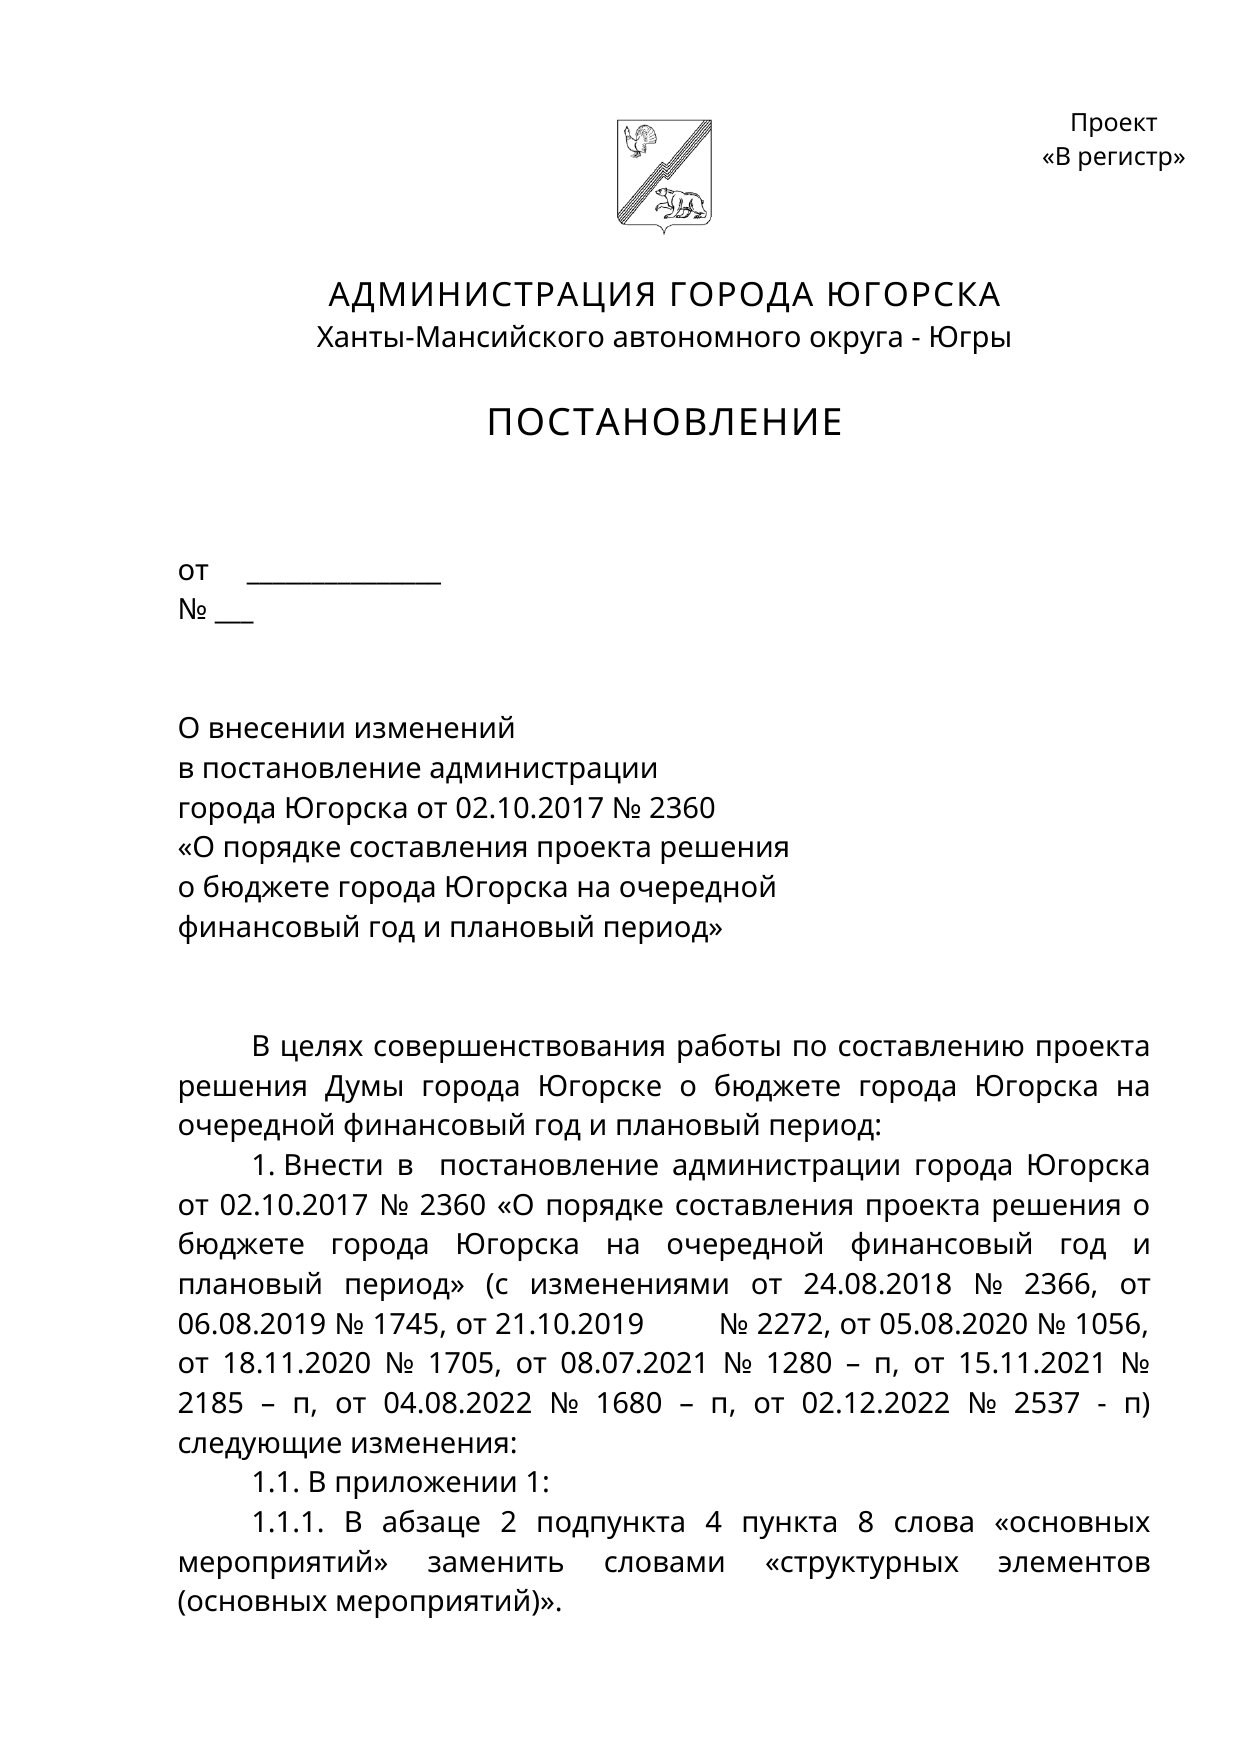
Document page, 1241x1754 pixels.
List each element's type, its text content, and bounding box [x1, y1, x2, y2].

text от _______________ № ___ [177, 549, 1152, 628]
text АДМИНИСТРАЦИЯ ГОРОДА ЮГОРСКА [177, 271, 1152, 316]
text финансовый год и плановый период» [177, 906, 1152, 946]
picture [616, 118, 713, 237]
list ПОСТАНОВЛЕНИЕ [177, 396, 1152, 447]
list 1.1. В приложении 1: [177, 1462, 1152, 1501]
text О внесении изменений [177, 708, 1152, 747]
text о бюджете города Югорска на очередной [177, 866, 1152, 906]
list 1.1.1. В абзаце 2 подпункта 4 пункта 8 слова «основных мероприятий» заменить словами «структурных элементов (основных мероприятий)». [177, 1501, 1152, 1620]
list 1. Внести в постановление администрации города Югорска от 02.10.2017 № 2360 «О порядке составления проекта решения о бюджете города Югорска на очередной финансовый год и плановый период» (с изменениями от 24.08.2018 № 2366, от 06.08.2019 № 1745, от 21.10.2019 № 2272, от 05.08.2020 № 1056, от 18.11.2020 № 1705, от 08.07.2021 № 1280 – п, от 15.11.2021 № 2185 – п, от 04.08.2022 № 1680 – п, от 02.12.2022 № 2537 - п) следующие изменения: [177, 1144, 1152, 1462]
text Ханты-Мансийского автономного округа - Югры [177, 316, 1152, 356]
text в постановление администрации [177, 747, 1152, 787]
text В целях совершенствования работы по составлению проекта решения Думы города Югорске о бюджете города Югорска на очередной финансовый год и плановый период: [177, 1025, 1152, 1144]
text города Югорска от 02.10.2017 № 2360 [177, 787, 1152, 827]
text «О порядке составления проекта решения [177, 827, 1152, 866]
